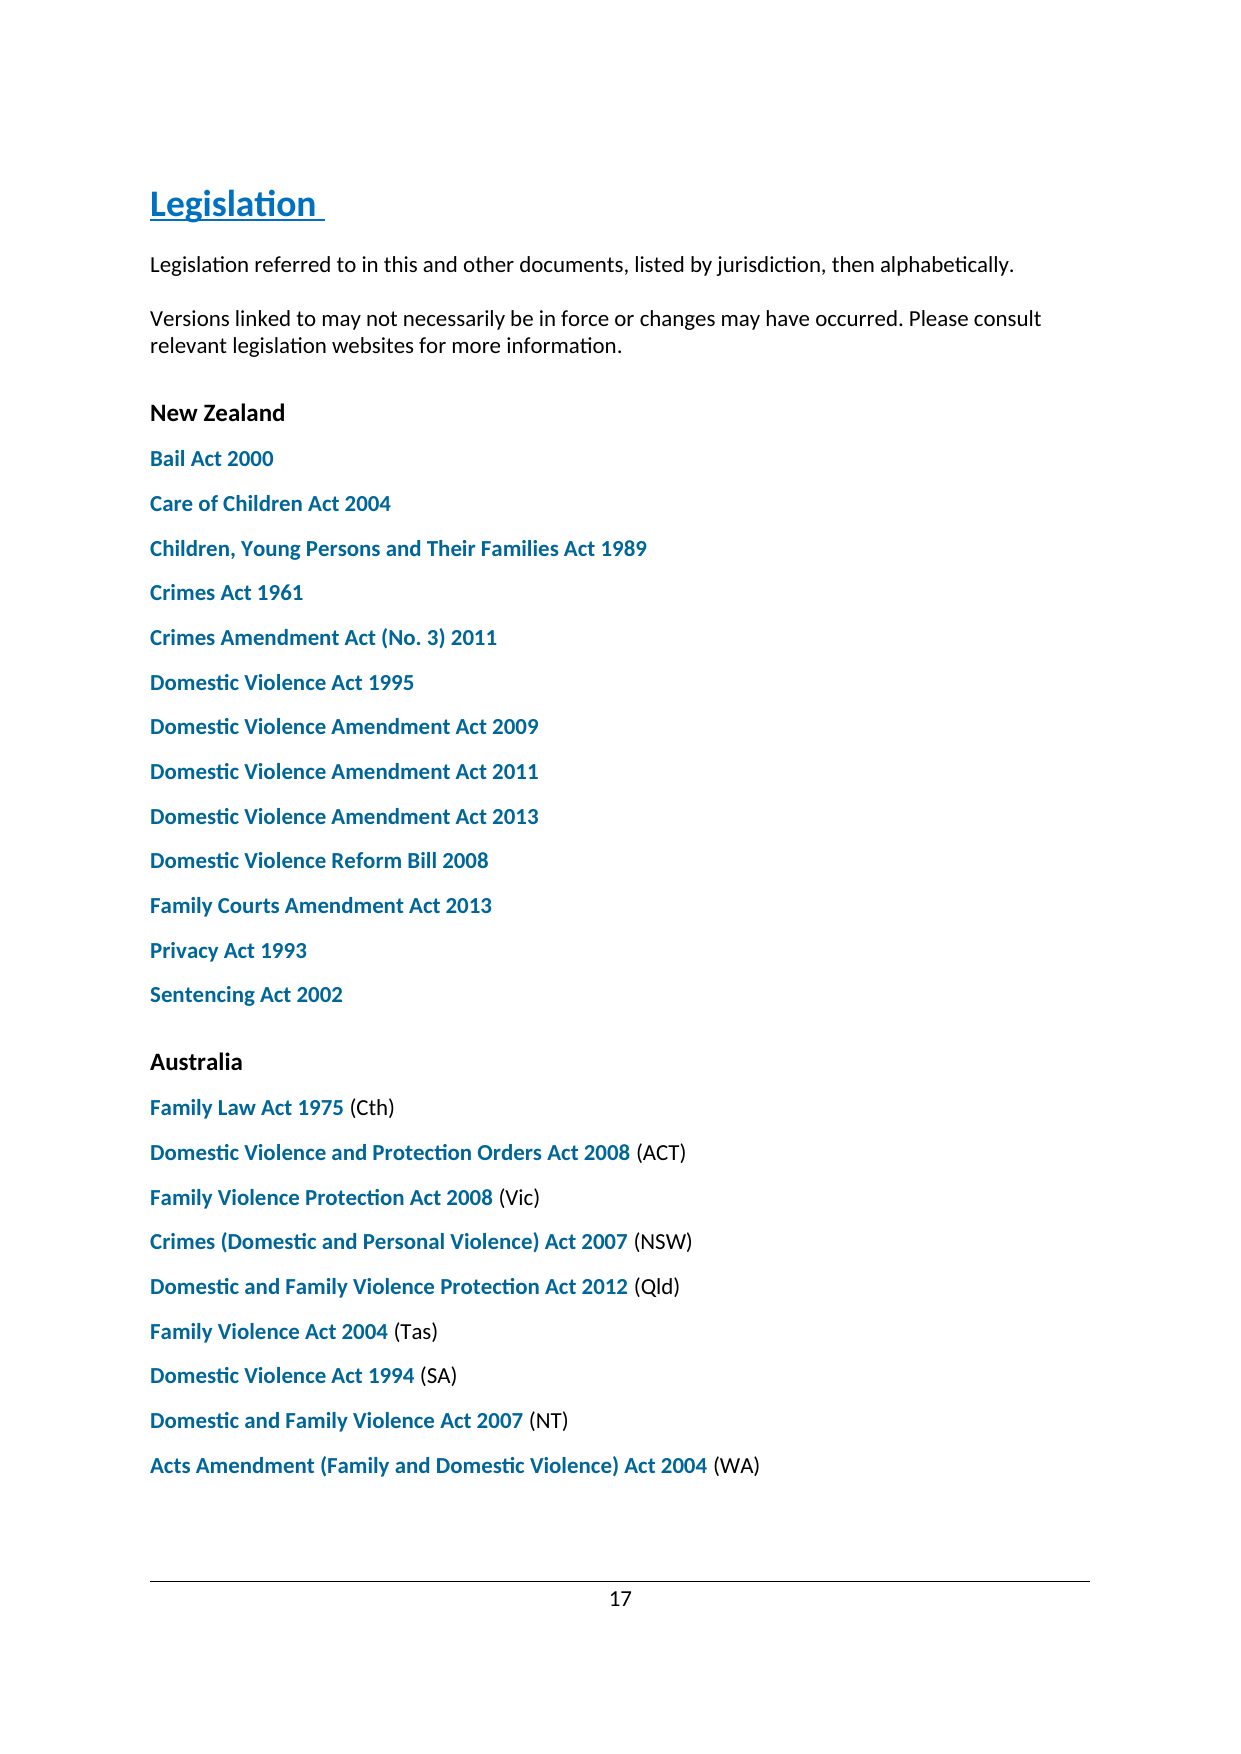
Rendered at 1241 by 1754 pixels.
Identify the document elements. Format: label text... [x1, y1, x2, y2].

text Domestic Violence Reform Bill 2008 [150, 847, 1090, 874]
text Children, Young Persons and Their Families Act 1989 [150, 534, 1090, 562]
text Domestic Violence and Protection Orders Act 2008 (ACT) [150, 1138, 1090, 1166]
text Crimes Act 1961 [150, 578, 1090, 606]
text Domestic and Family Violence Act 2007 (NT) [150, 1406, 1090, 1434]
text Versions linked to may not necessarily be in force or changes may have occurred. Please consult relevant legislation websites for more information. [150, 304, 1090, 360]
text Family Violence Act 2004 (Tas) [150, 1317, 1090, 1345]
text Domestic Violence Amendment Act 2013 [150, 802, 1090, 830]
text Care of Children Act 2004 [150, 489, 1090, 517]
text Domestic Violence Amendment Act 2011 [150, 757, 1090, 785]
text Crimes (Domestic and Personal Violence) Act 2007 (NSW) [150, 1227, 1090, 1255]
text Domestic Violence Act 1994 (SA) [150, 1361, 1090, 1389]
text Domestic Violence Act 1995 [150, 668, 1090, 696]
text Bail Act 2000 [150, 444, 1090, 472]
subtitle Legislation [150, 180, 1090, 226]
text Australia [150, 1046, 1090, 1077]
text Family Violence Protection Act 2008 (Vic) [150, 1183, 1090, 1211]
text Crimes Amendment Act (No. 3) 2011 [150, 623, 1090, 651]
text Acts Amendment (Family and Domestic Violence) Act 2004 (WA) [150, 1451, 1090, 1479]
text New Zealand [150, 397, 1090, 428]
text Domestic Violence Amendment Act 2009 [150, 712, 1090, 741]
text Privacy Act 1993 [150, 936, 1090, 964]
text Sentencing Act 2002 [150, 981, 1090, 1009]
text Domestic and Family Violence Protection Act 2012 (Qld) [150, 1272, 1090, 1300]
text Family Law Act 1975 (Cth) [150, 1093, 1090, 1121]
text Family Courts Amendment Act 2013 [150, 891, 1090, 919]
text Legislation referred to in this and other documents, listed by jurisdiction, then alphabetically. [150, 251, 1090, 279]
